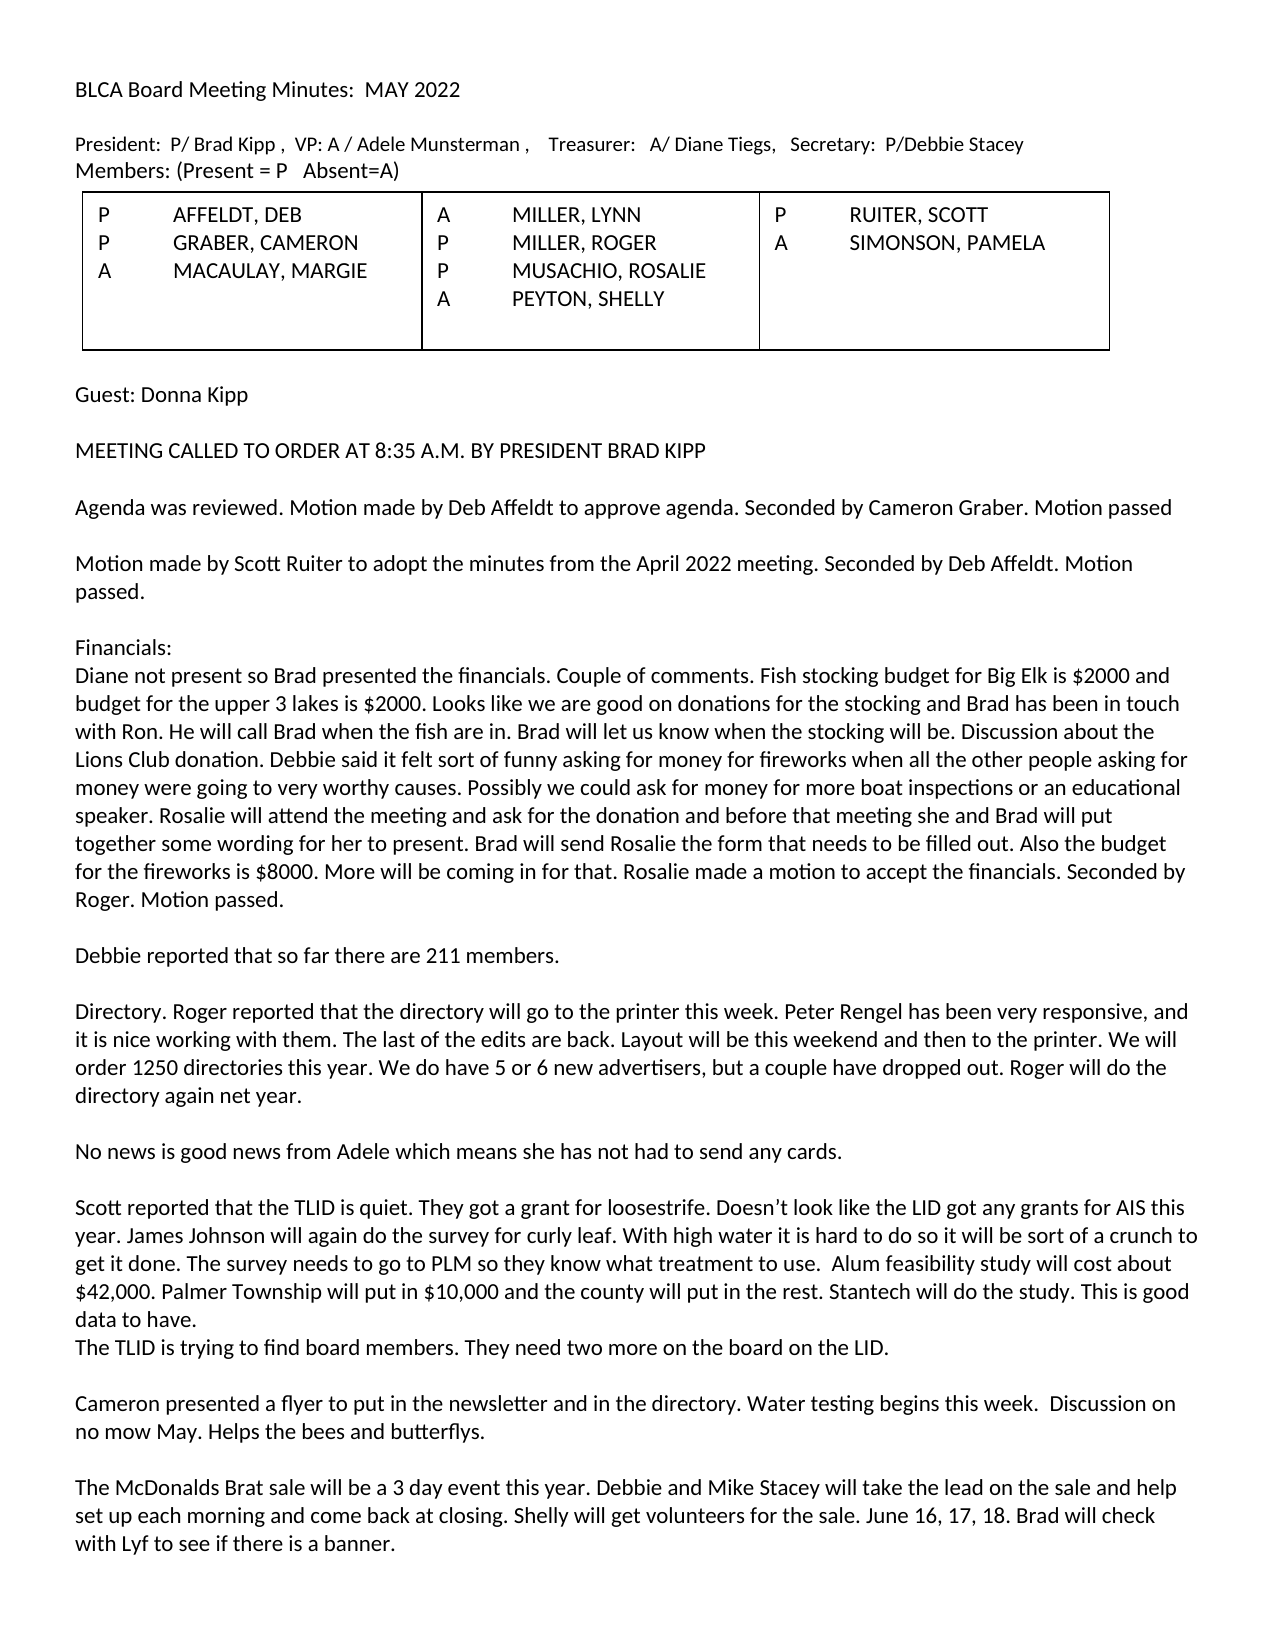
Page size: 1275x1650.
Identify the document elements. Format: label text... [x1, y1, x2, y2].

text Financials: [75, 633, 1200, 661]
text Motion made by Scott Ruiter to adopt the minutes from the April 2022 meeting. Seconded by Deb Affeldt. Motion passed. [75, 549, 1200, 605]
text Guest: Donna Kipp [75, 381, 1200, 409]
text Debbie reported that so far there are 211 members. [75, 941, 1200, 969]
text MEETING CALLED TO ORDER AT 8:35 A.M. BY PRESIDENT BRAD KIPP [75, 437, 1200, 465]
text Directory. Roger reported that the directory will go to the printer this week. Peter Rengel has been very responsive, and it is nice working with them. The last of the edits are back. Layout will be this weekend and then to the printer. We will order 1250 directories this year. We do have 5 or 6 new advertisers, but a couple have dropped out. Roger will do the directory again net year. [75, 997, 1200, 1109]
text The TLID is trying to find board members. They need two more on the board on the LID. [75, 1333, 1200, 1361]
text No news is good news from Adele which means she has not had to send any cards. [75, 1137, 1200, 1165]
text Agenda was reviewed. Motion made by Deb Affeldt to approve agenda. Seconded by Cameron Graber. Motion passed [75, 493, 1200, 521]
text Scott reported that the TLID is quiet. They got a grant for loosestrife. Doesn’t look like the LID got any grants for AIS this year. James Johnson will again do the survey for curly leaf. With high water it is hard to do so it will be sort of a crunch to get it done. The survey needs to go to PLM so they know what treatment to use. Alum feasibility study will cost about $42,000. Palmer Township will put in $10,000 and the county will put in the rest. Stantech will do the study. This is good data to have. [75, 1193, 1200, 1333]
text Members: (Present = P Absent=A) [75, 156, 1200, 184]
text Diane not present so Brad presented the financials. Couple of comments. Fish stocking budget for Big Elk is $2000 and budget for the upper 3 lakes is $2000. Looks like we are good on donations for the stocking and Brad has been in touch with Ron. He will call Brad when the fish are in. Brad will let us know when the stocking will be. Discussion about the Lions Club donation. Debbie said it felt sort of funny asking for money for fireworks when all the other people asking for money were going to very worthy causes. Possibly we could ask for money for more boat inspections or an educational speaker. Rosalie will attend the meeting and ask for the donation and before that meeting she and Brad will put together some wording for her to present. Brad will send Rosalie the form that needs to be filled out. Also the budget for the fireworks is $8000. More will be coming in for that. Rosalie made a motion to accept the financials. Seconded by Roger. Motion passed. [75, 661, 1200, 913]
text BLCA Board Meeting Minutes: MAY 2022 [75, 75, 1200, 103]
text President: P/ Brad Kipp , VP: A / Adele Munsterman , Treasurer: A/ Diane Tiegs, Secretary: P/Debbie Stacey [75, 131, 1200, 156]
text The McDonalds Brat sale will be a 3 day event this year. Debbie and Mike Stacey will take the lead on the sale and help set up each morning and come back at closing. Shelly will get volunteers for the sale. June 16, 17, 18. Brad will check with Lyf to see if there is a banner. [75, 1473, 1200, 1557]
text Cameron presented a flyer to put in the newsletter and in the directory. Water testing begins this week. Discussion on no mow May. Helps the bees and butterflys. [75, 1389, 1200, 1445]
